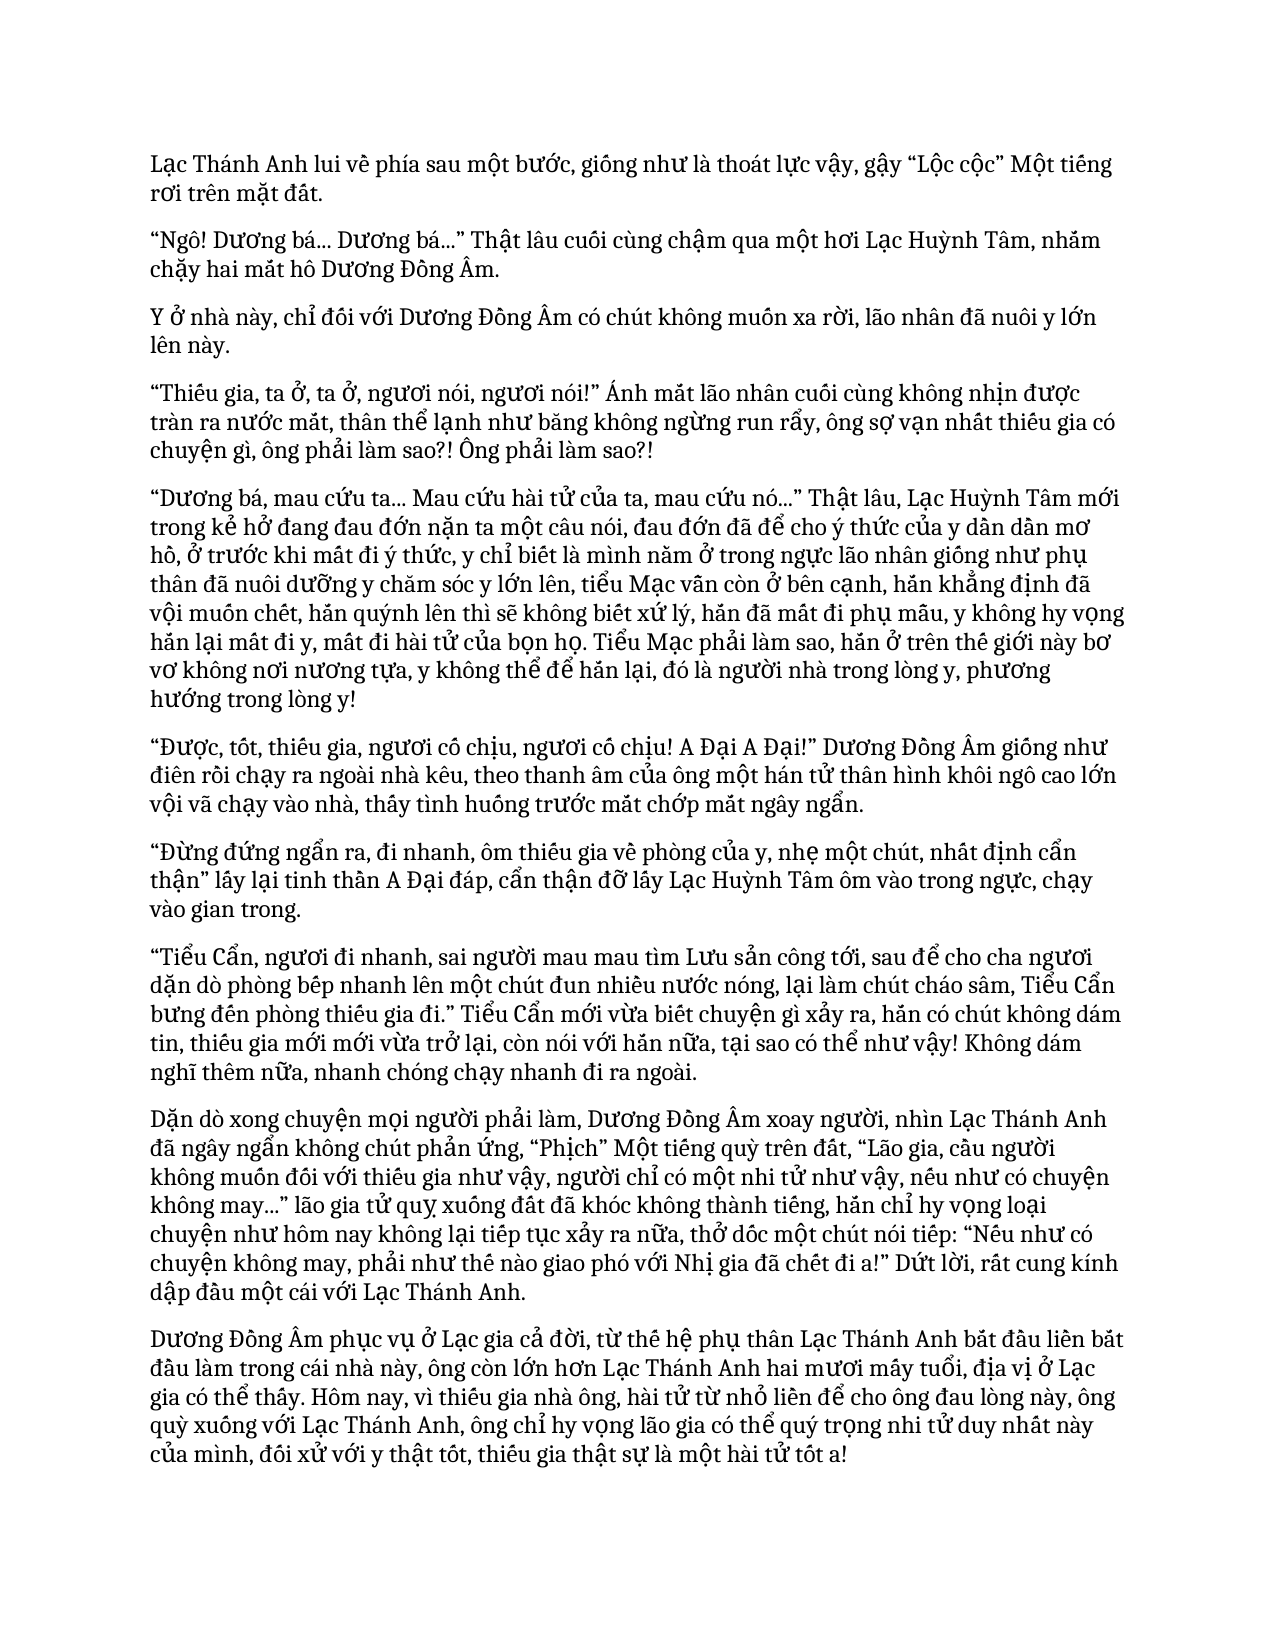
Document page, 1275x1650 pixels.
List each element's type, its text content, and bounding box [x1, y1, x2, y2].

text “Dương bá, mau cứu ta... Mau cứu hài tử của ta, mau cứu nó...” Thật lâu, Lạc Huỳnh Tâm mới trong kẻ hở đang đau đớn nặn ta một câu nói, đau đớn đã để cho ý thức của y dần dần mơ hồ, ở trước khi mất đi ý thức, y chỉ biết là mình nằm ở trong ngực lão nhân giống như phụ thân đã nuôi dưỡng y chăm sóc y lớn lên, tiểu Mạc vẫn còn ở bên cạnh, hắn khẳng định đã vội muốn chết, hắn quýnh lên thì sẽ không biết xứ lý, hắn đã mất đi phụ mẫu, y không hy vọng hắn lại mất đi y, mất đi hài tử của bọn họ. Tiểu Mạc phải làm sao, hắn ở trên thế giới này bơ vơ không nơi nương tựa, y không thể để hắn lại, đó là người nhà trong lòng y, phương hướng trong lòng y! [150, 484, 1125, 714]
text “Thiếu gia, ta ở, ta ở, ngươi nói, ngươi nói!” Ánh mắt lão nhân cuối cùng không nhịn được tràn ra nước mắt, thân thể lạnh như băng không ngừng run rẩy, ông sợ vạn nhất thiếu gia có chuyện gì, ông phải làm sao?! Ông phải làm sao?! [150, 379, 1125, 465]
text Dương Đồng Âm phục vụ ở Lạc gia cả đời, từ thế hệ phụ thân Lạc Thánh Anh bắt đầu liền bắt đầu làm trong cái nhà này, ông còn lớn hơn Lạc Thánh Anh hai mươi mấy tuổi, địa vị ở Lạc gia có thể thấy. Hôm nay, vì thiếu gia nhà ông, hài tử từ nhỏ liền để cho ông đau lòng này, ông quỳ xuống với Lạc Thánh Anh, ông chỉ hy vọng lão gia có thể quý trọng nhi tử duy nhất này của mình, đối xử với y thật tốt, thiếu gia thật sự là một hài tử tốt a! [150, 1325, 1125, 1469]
text Lạc Thánh Anh lui về phía sau một bước, giống như là thoát lực vậy, gậy “Lộc cộc” Một tiếng rơi trên mặt đất. [150, 150, 1125, 207]
text Dặn dò xong chuyện mọi người phải làm, Dương Đồng Âm xoay người, nhìn Lạc Thánh Anh đã ngây ngẩn không chút phản ứng, “Phịch” Một tiếng quỳ trên đất, “Lão gia, cầu người không muốn đối với thiếu gia như vậy, người chỉ có một nhi tử như vậy, nếu như có chuyện không may...” lão gia tử quỵ xuống đất đã khóc không thành tiếng, hắn chỉ hy vọng loại chuyện như hôm nay không lại tiếp tục xảy ra nữa, thở dốc một chút nói tiếp: “Nếu như có chuyện không may, phải như thế nào giao phó với Nhị gia đã chết đi a!” Dứt lời, rất cung kính dập đầu một cái với Lạc Thánh Anh. [150, 1105, 1125, 1306]
text “Ngô! Dương bá... Dương bá...” Thật lâu cuối cùng chậm qua một hơi Lạc Huỳnh Tâm, nhắm chặy hai mắt hô Dương Đồng Âm. [150, 226, 1125, 284]
text “Đừng đứng ngẩn ra, đi nhanh, ôm thiếu gia về phòng của y, nhẹ một chút, nhất định cẩn thận” lấy lại tinh thần A Đại đáp, cẩn thận đỡ lấy Lạc Huỳnh Tâm ôm vào trong ngực, chạy vào gian trong. [150, 837, 1125, 924]
text “Được, tốt, thiếu gia, ngươi cố chịu, ngươi cố chịu! A Đại A Đại!” Dương Đồng Âm giống như điên rồi chạy ra ngoài nhà kêu, theo thanh âm của ông một hán tử thân hình khôi ngô cao lớn vội vã chạy vào nhà, thấy tình huống trước mắt chớp mắt ngây ngẩn. [150, 732, 1125, 819]
text Y ở nhà này, chỉ đối với Dương Đồng Âm có chút không muốn xa rời, lão nhân đã nuôi y lớn lên này. [150, 302, 1125, 360]
text “Tiểu Cẩn, ngươi đi nhanh, sai người mau mau tìm Lưu sản công tới, sau để cho cha ngươi dặn dò phòng bếp nhanh lên một chút đun nhiều nước nóng, lại làm chút cháo sâm, Tiểu Cẩn bưng đến phòng thiếu gia đi.” Tiểu Cẩn mới vừa biết chuyện gì xảy ra, hắn có chút không dám tin, thiếu gia mới mới vừa trở lại, còn nói với hắn nữa, tại sao có thể như vậy! Không dám nghĩ thêm nữa, nhanh chóng chạy nhanh đi ra ngoài. [150, 942, 1125, 1086]
